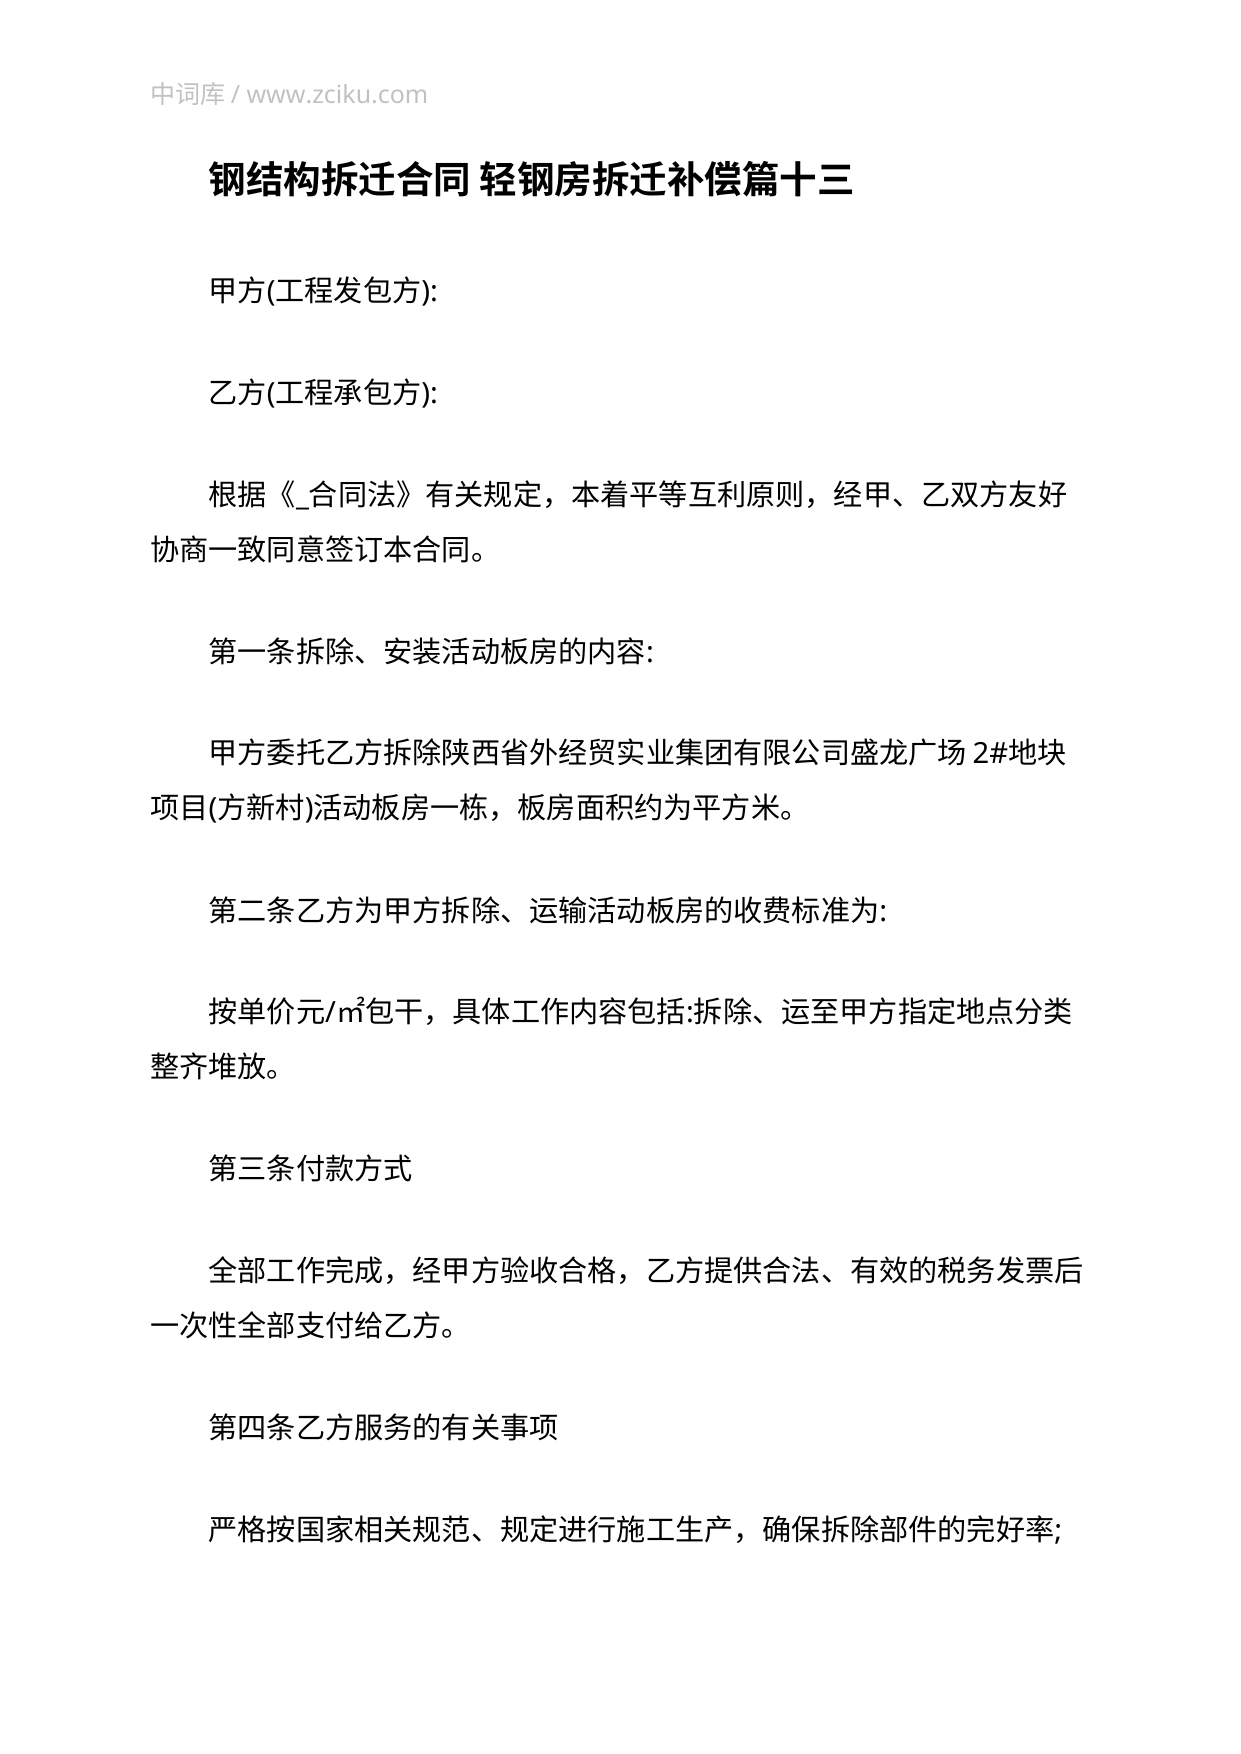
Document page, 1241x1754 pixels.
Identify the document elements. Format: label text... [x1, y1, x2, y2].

text 第二条乙方为甲方拆除、运输活动板房的收费标准为: [150, 887, 1090, 929]
text 严格按国家相关规范、规定进行施工生产，确保拆除部件的完好率; [150, 1506, 1090, 1548]
text 根据《_合同法》有关规定，本着平等互利原则，经甲、乙双方友好协商一致同意签订本合同。 [150, 471, 1090, 569]
text 甲方委托乙方拆除陕西省外经贸实业集团有限公司盛龙广场2#地块项目(方新村)活动板房一栋，板房面积约为平方米。 [150, 730, 1090, 827]
text 第一条拆除、安装活动板房的内容: [150, 628, 1090, 671]
text 第三条付款方式 [150, 1146, 1090, 1188]
text 钢结构拆迁合同 轻钢房拆迁补偿篇十三 [150, 150, 1090, 204]
text 第四条乙方服务的有关事项 [150, 1404, 1090, 1447]
text 按单价元/㎡包干，具体工作内容包括:拆除、运至甲方指定地点分类整齐堆放。 [150, 989, 1090, 1086]
text 乙方(工程承包方): [150, 369, 1090, 412]
text 全部工作完成，经甲方验收合格，乙方提供合法、有效的税务发票后一次性全部支付给乙方。 [150, 1248, 1090, 1345]
text 甲方(工程发包方): [150, 267, 1090, 310]
